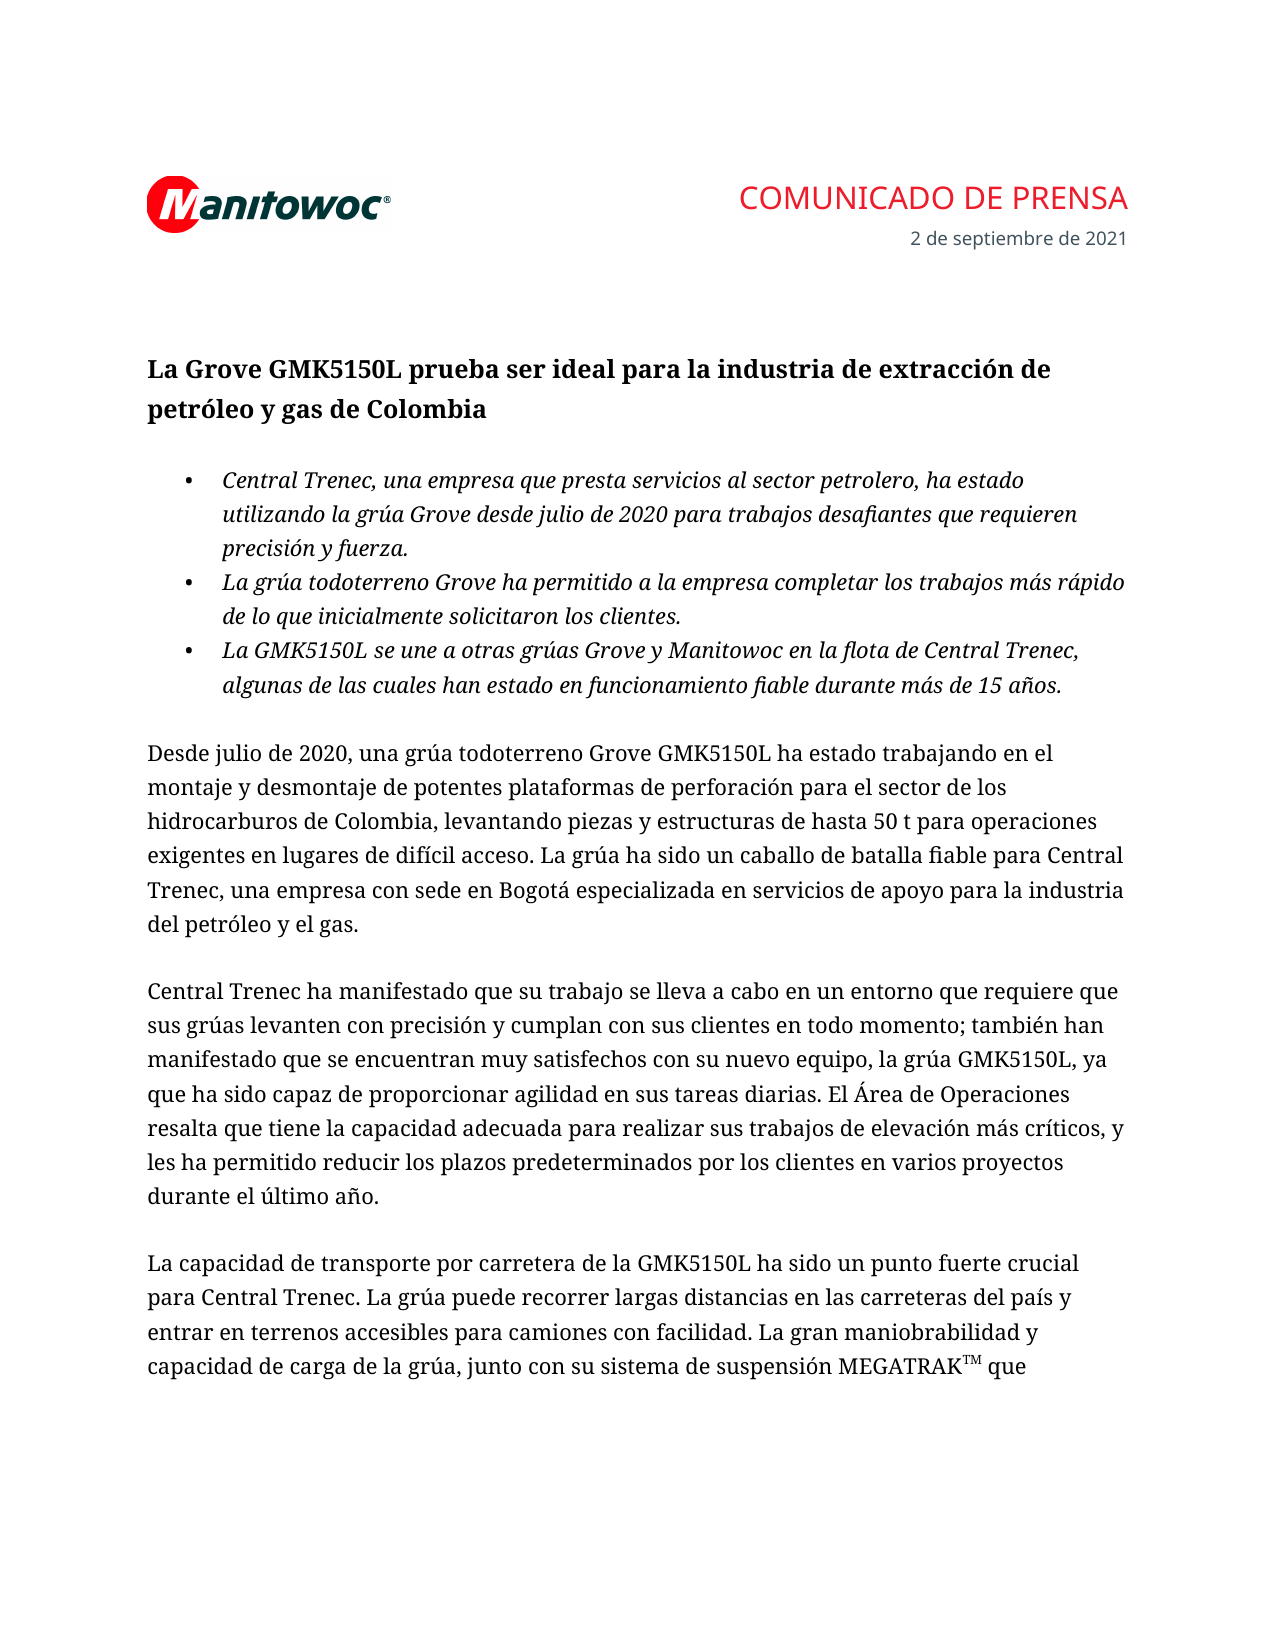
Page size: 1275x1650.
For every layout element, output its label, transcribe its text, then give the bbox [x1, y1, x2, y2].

list La GMK5150L se une a otras grúas Grove y Manitowoc en la flota de Central Trenec, algunas de las cuales han estado en funcionamiento fiable durante más de 15 años. [184, 636, 1128, 699]
text Desde julio de 2020, una grúa todoterreno Grove GMK5150L ha estado trabajando en el montaje y desmontaje de potentes plataformas de perforación para el sector de los hidrocarburos de Colombia, levantando piezas y estructuras de hasta 50 t para operaciones exigentes en lugares de difícil acceso. La grúa ha sido un caballo de batalla fiable para Central Trenec, una empresa con sede en Bogotá especializada en servicios de apoyo para la industria del petróleo y el gas. [147, 738, 1128, 939]
picture [147, 176, 391, 233]
list Central Trenec, una empresa que presta servicios al sector petrolero, ha estado utilizando la grúa Grove desde julio de 2020 para trabajos desafiantes que requieren precisión y fuerza. [184, 465, 1128, 563]
text 2 de septiembre de 2021 [147, 225, 1128, 251]
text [147, 1248, 1128, 1381]
list La grúa todoterreno Grove ha permitido a la empresa completar los trabajos más rápido de lo que inicialmente solicitaron los clientes. [184, 567, 1128, 631]
text COMUNICADO DE PRENSA [391, 176, 1128, 219]
text Central Trenec ha manifestado que su trabajo se lleva a cabo en un entorno que requiere que sus grúas levanten con precisión y cumplan con sus clientes en todo momento; también han manifestado que se encuentran muy satisfechos con su nuevo equipo, la grúa GMK5150L, ya que ha sido capaz de proporcionar agilidad en sus tareas diarias. El Área de Operaciones resalta que tiene la capacidad adecuada para realizar sus trabajos de elevación más críticos, y les ha permitido reducir los plazos predeterminados por los clientes en varios proyectos durante el último año. [147, 976, 1128, 1211]
text La Grove GMK5150L prueba ser ideal para la industria de extracción de petróleo y gas de Colombia [147, 352, 1128, 425]
